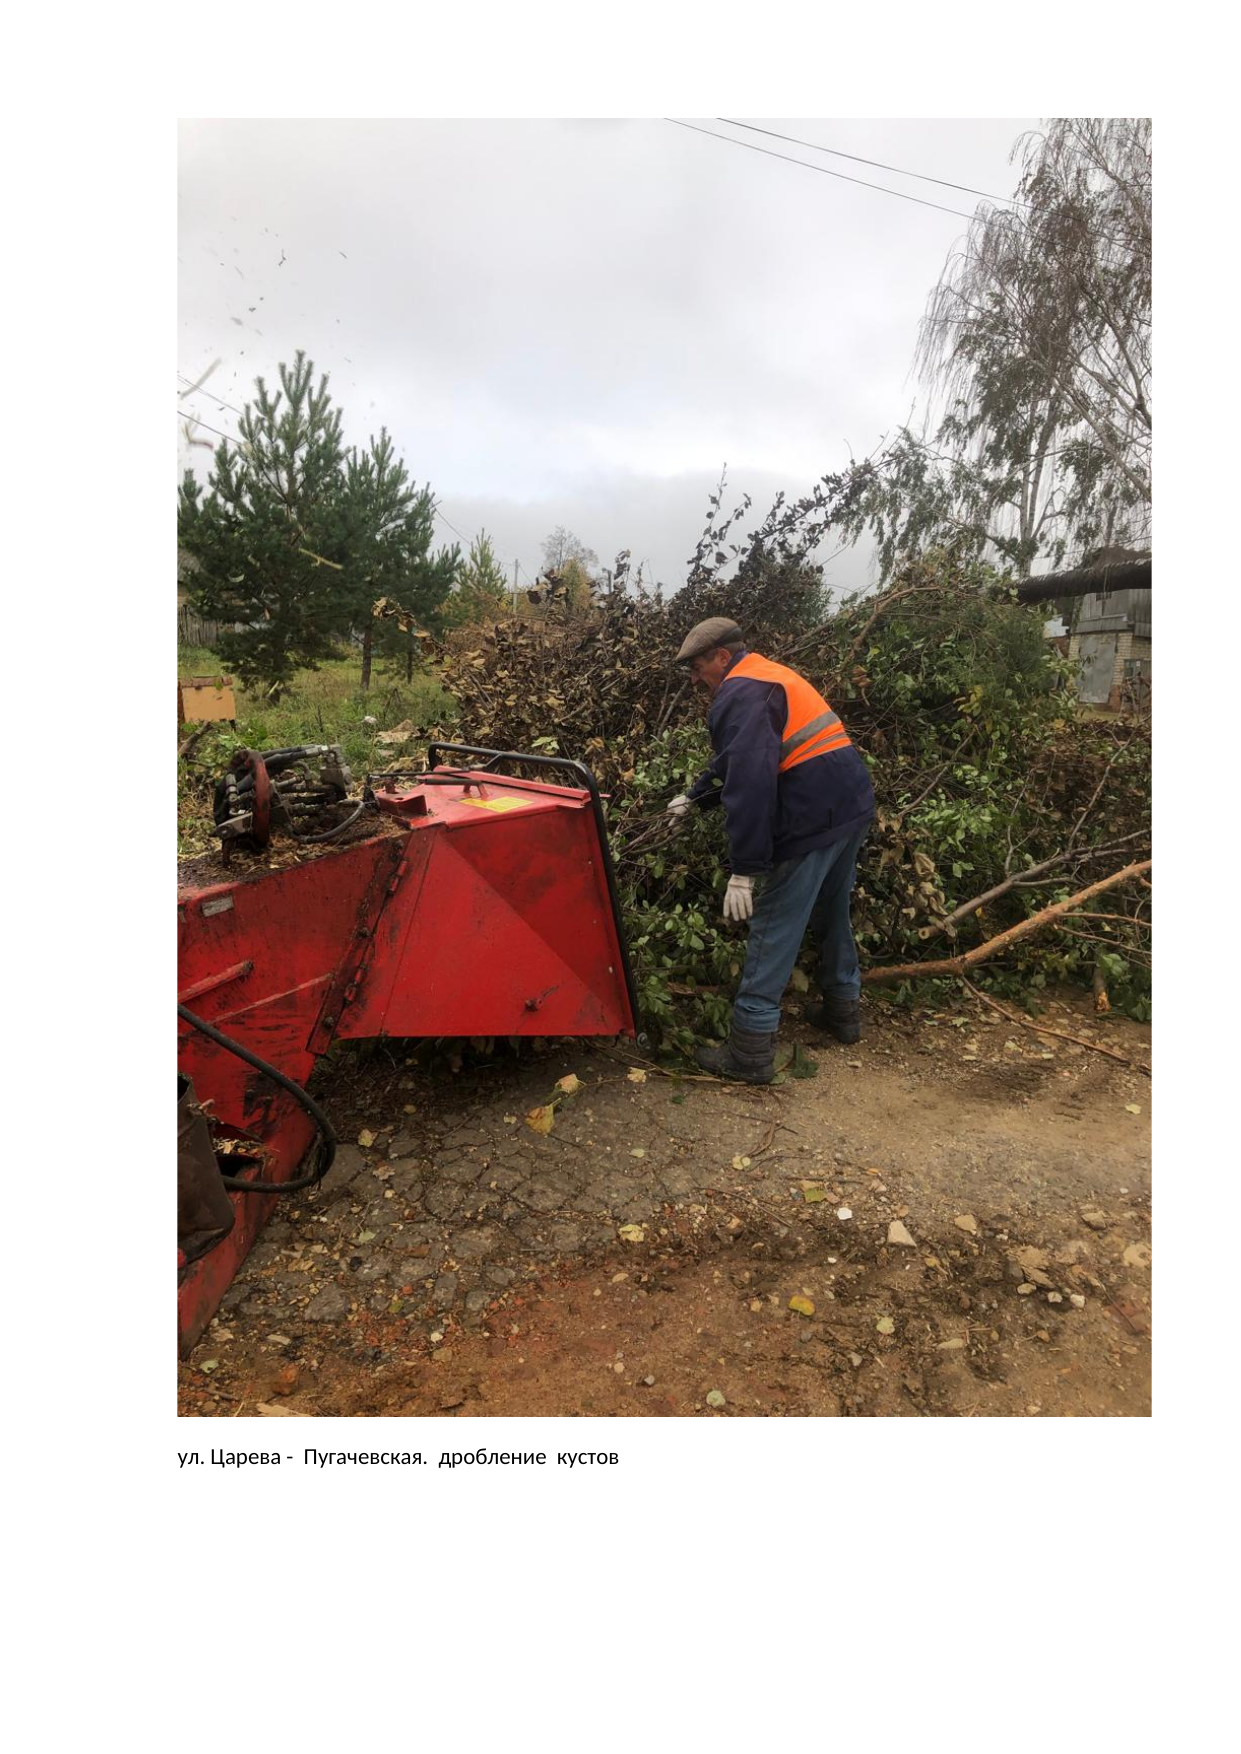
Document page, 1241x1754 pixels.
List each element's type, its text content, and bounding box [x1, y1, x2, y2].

picture [177, 118, 1152, 1417]
text ул. Царева - Пугачевская. дробление кустов [177, 1442, 1152, 1470]
